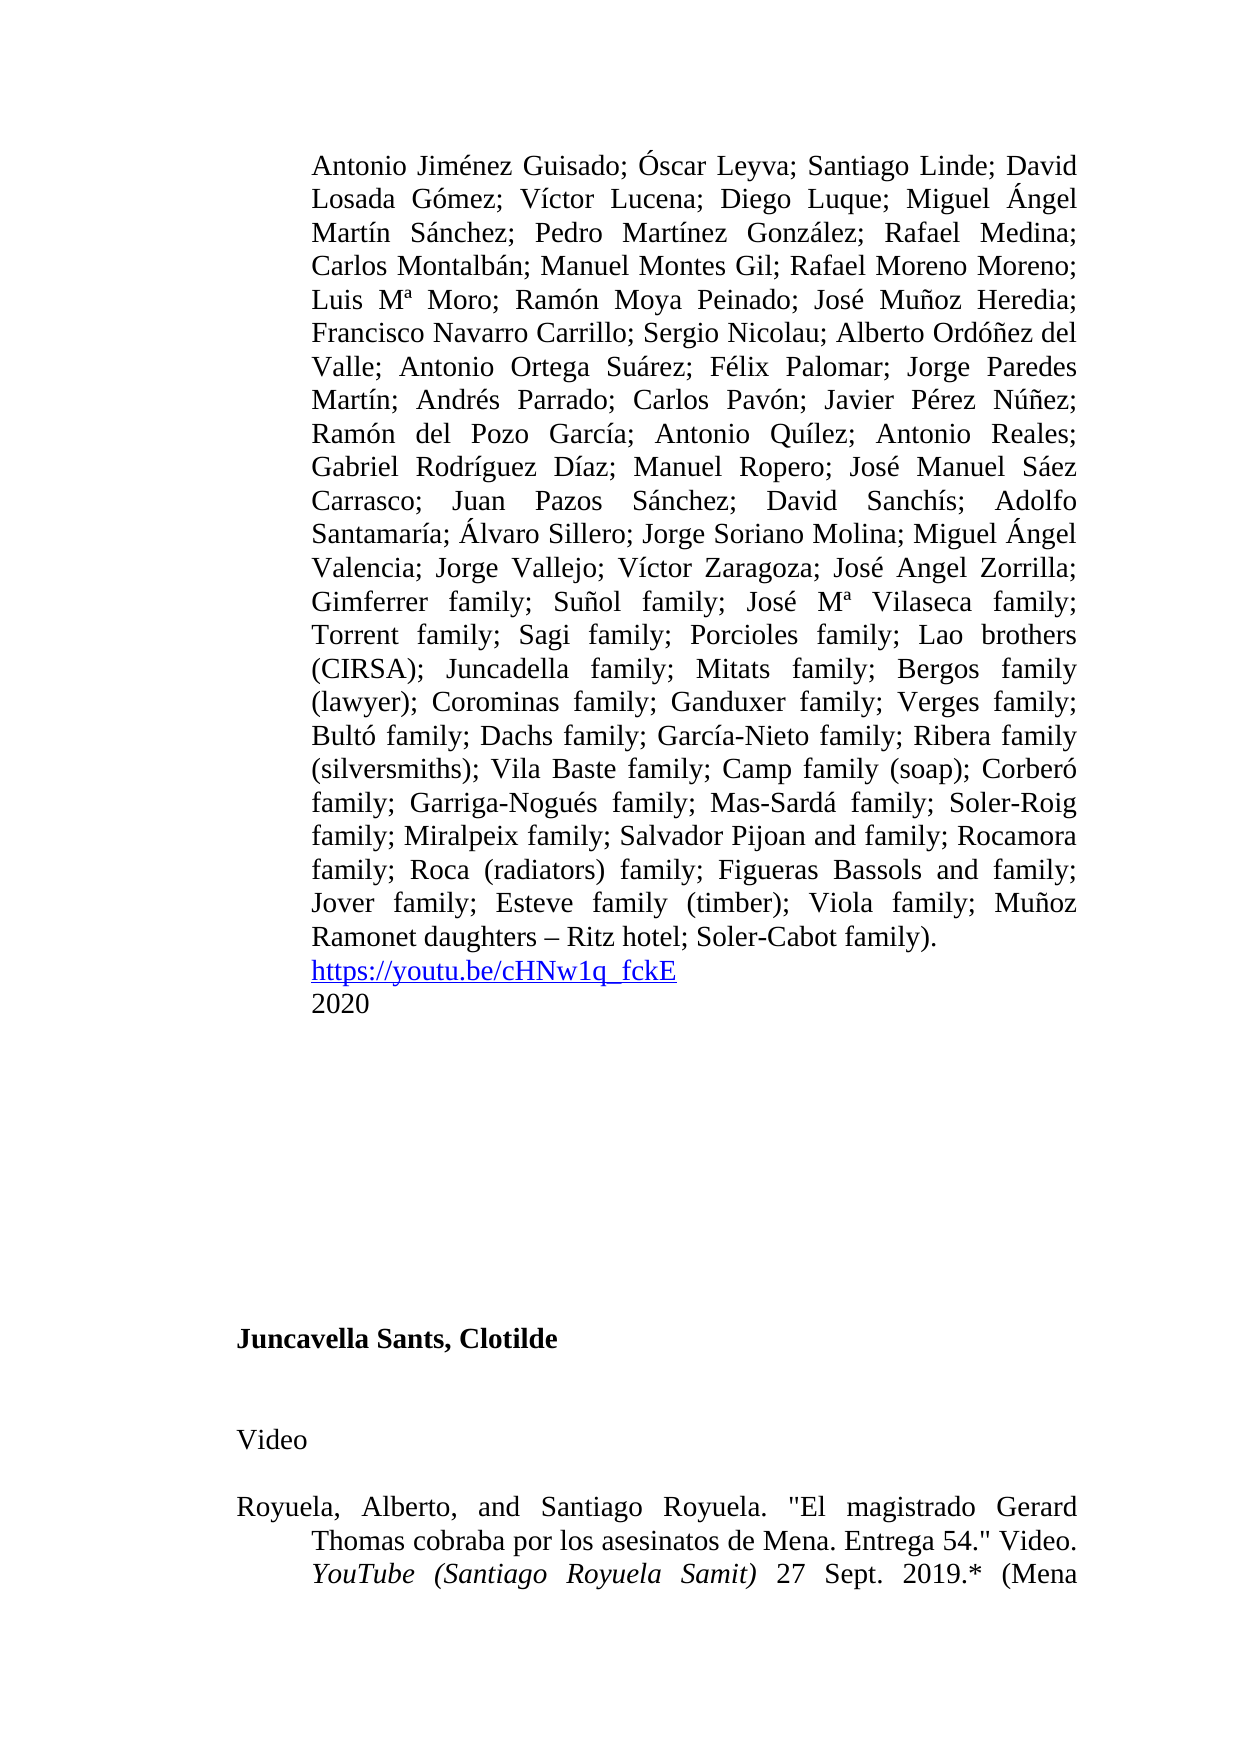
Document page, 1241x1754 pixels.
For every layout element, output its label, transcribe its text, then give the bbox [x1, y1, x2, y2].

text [236, 148, 1078, 953]
text Juncavella Sants, Clotilde [236, 1322, 1078, 1355]
text Video [236, 1422, 1078, 1456]
text 2020 [236, 986, 1078, 1020]
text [236, 1489, 1078, 1590]
text https://youtu.be/cHNw1q_fckE [311, 953, 1078, 986]
